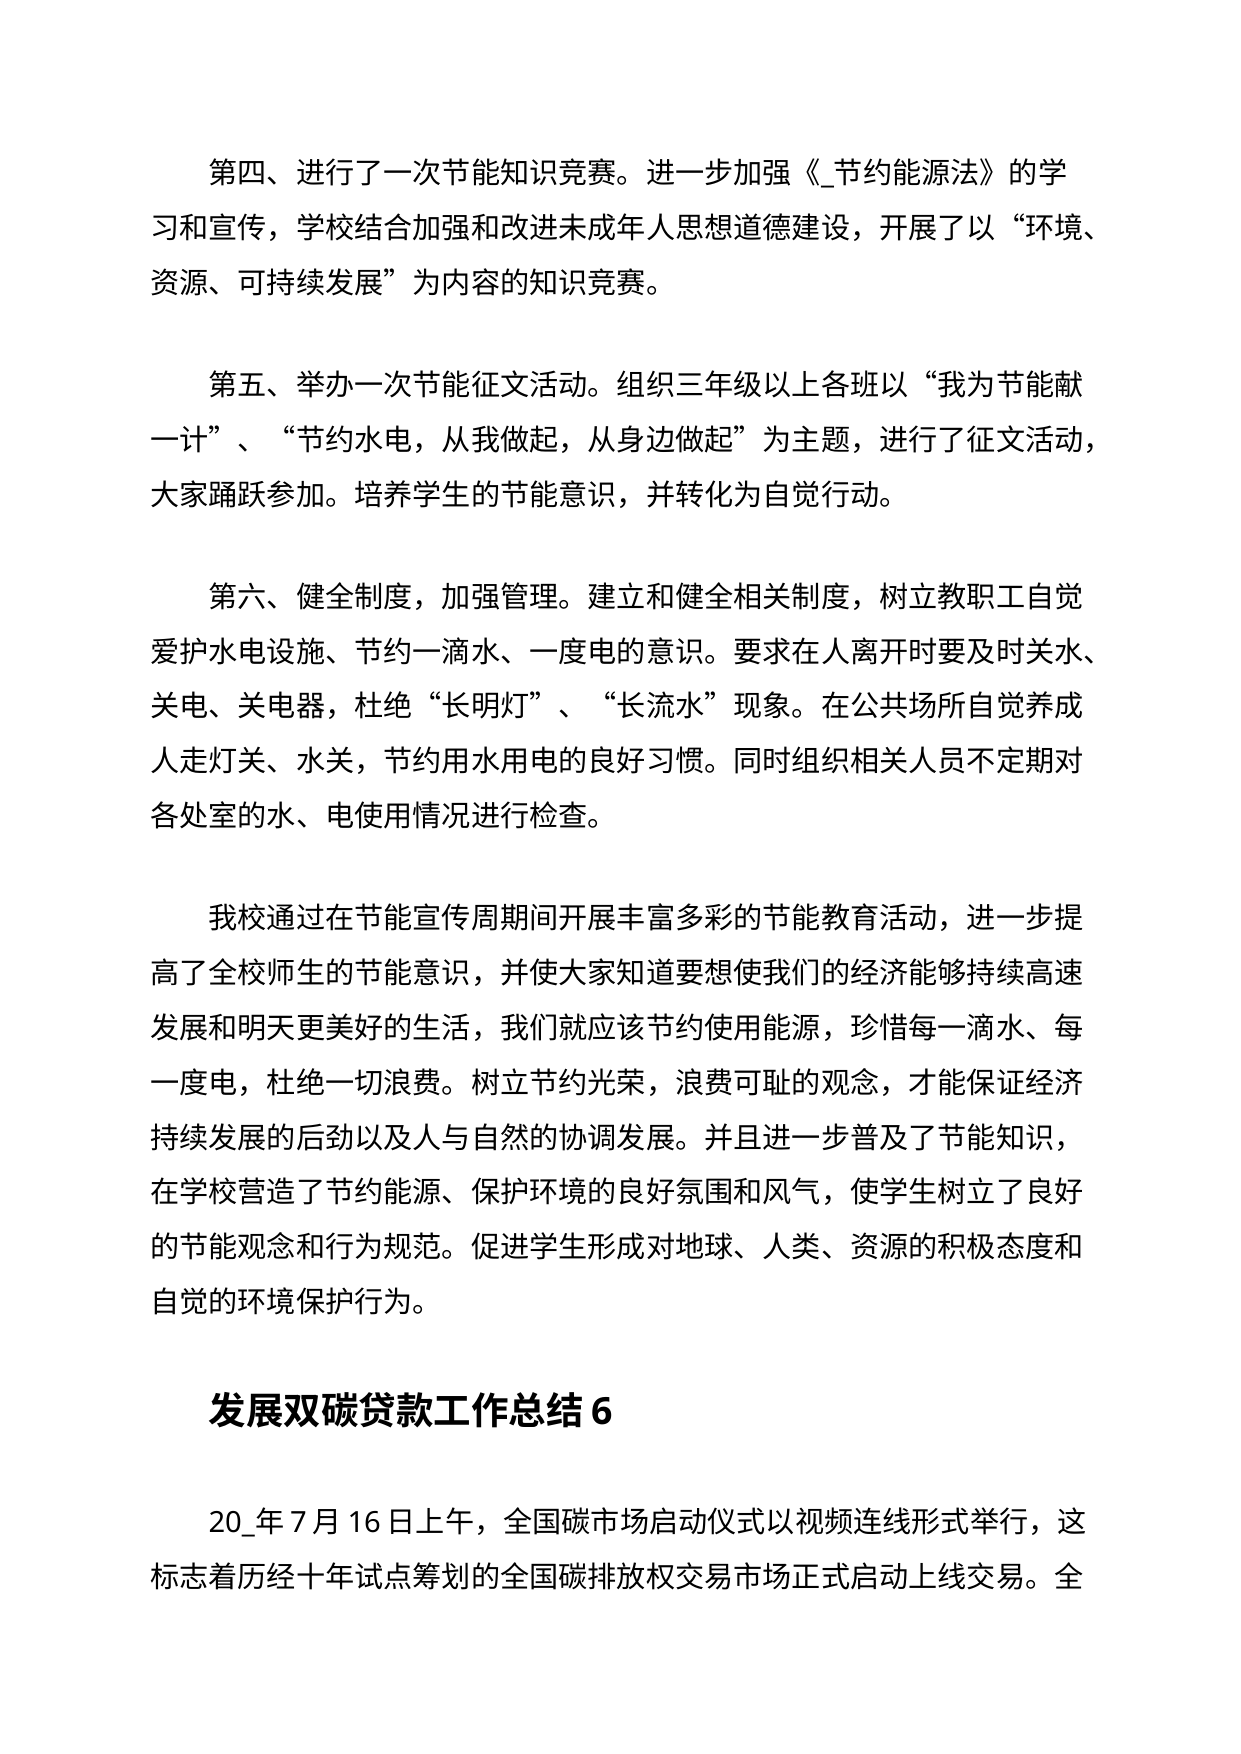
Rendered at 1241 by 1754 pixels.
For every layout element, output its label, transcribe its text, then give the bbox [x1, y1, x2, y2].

text 第四、进行了一次节能知识竞赛。进一步加强《_节约能源法》的学习和宣传，学校结合加强和改进未成年人思想道德建设，开展了以“环境、资源、可持续发展”为内容的知识竞赛。 [150, 150, 1090, 302]
text 我校通过在节能宣传周期间开展丰富多彩的节能教育活动，进一步提高了全校师生的节能意识，并使大家知道要想使我们的经济能够持续高速发展和明天更美好的生活，我们就应该节约使用能源，珍惜每一滴水、每一度电，杜绝一切浪费。树立节约光荣，浪费可耻的观念，才能保证经济持续发展的后劲以及人与自然的协调发展。并且进一步普及了节能知识，在学校营造了节约能源、保护环境的良好氛围和风气，使学生树立了良好的节能观念和行为规范。促进学生形成对地球、人类、资源的积极态度和自觉的环境保护行为。 [150, 894, 1090, 1321]
text 发展双碳贷款工作总结6 [150, 1381, 1090, 1435]
text 第六、健全制度，加强管理。建立和健全相关制度，树立教职工自觉爱护水电设施、节约一滴水、一度电的意识。要求在人离开时要及时关水、关电、关电器，杜绝“长明灯”、“长流水”现象。在公共场所自觉养成人走灯关、水关，节约用水用电的良好习惯。同时组织相关人员不定期对各处室的水、电使用情况进行检查。 [150, 573, 1090, 835]
text 第五、举办一次节能征文活动。组织三年级以上各班以“我为节能献一计”、“节约水电，从我做起，从身边做起”为主题，进行了征文活动，大家踊跃参加。培养学生的节能意识，并转化为自觉行动。 [150, 362, 1090, 514]
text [150, 1498, 1090, 1596]
